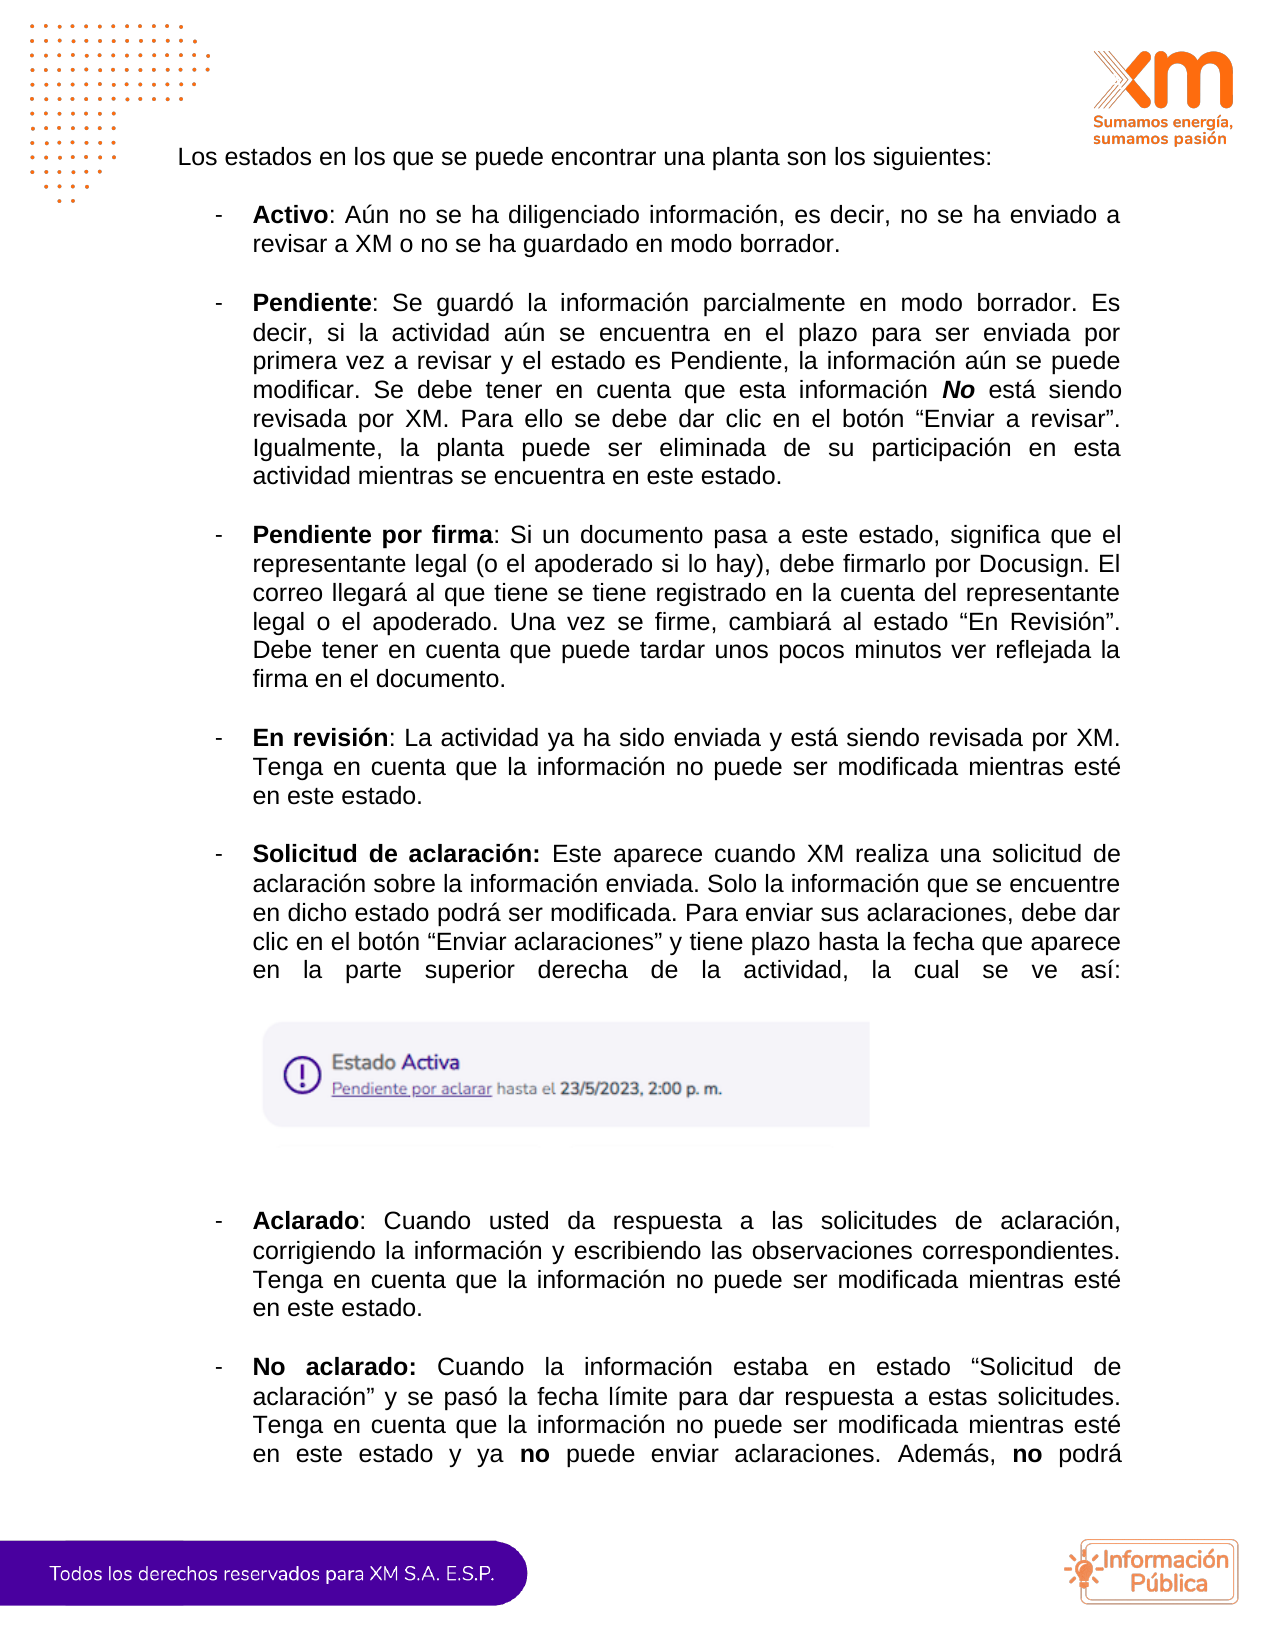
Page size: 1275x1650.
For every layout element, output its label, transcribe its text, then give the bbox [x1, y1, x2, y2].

picture [1062, 1535, 1245, 1610]
picture [1093, 51, 1233, 147]
list Aclarado: Cuando usted da respuesta a las solicitudes de aclaración, corrigiendo la información y escribiendo las observaciones correspondientes. Tenga en cuenta que la información no puede ser modificada mientras esté en este estado. [215, 1205, 1122, 1322]
list Pendiente por firma: Si un documento pasa a este estado, significa que el representante legal (o el apoderado si lo hay), debe firmarlo por Docusign. El correo llegará al que tiene se tiene registrado en la cuenta del representante legal o el apoderado. Una vez se firme, cambiará al estado “En Revisión”. Debe tener en cuenta que puede tardar unos pocos minutos ver reflejada la firma en el documento. [215, 519, 1122, 693]
list En revisión: La actividad ya ha sido enviada y está siendo revisada por XM. Tenga en cuenta que la información no puede ser modificada mientras esté en este estado. [215, 722, 1122, 810]
list Activo: Aún no se ha diligenciado información, es decir, no se ha enviado a revisar a XM o no se ha guardado en modo borrador. [215, 199, 1122, 258]
picture [252, 984, 870, 1148]
picture [0, 1502, 588, 1640]
picture [30, 24, 210, 203]
text Los estados en los que se puede encontrar una planta son los siguientes: [177, 141, 1122, 170]
list Pendiente: Se guardó la información parcialmente en modo borrador. Es decir, si la actividad aún se encuentra en el plazo para ser enviada por primera vez a revisar y el estado es Pendiente, la información aún se puede modificar. Se debe tener en cuenta que esta información No está siendo revisada por XM. Para ello se debe dar clic en el botón “Enviar a revisar”. Igualmente, la planta puede ser eliminada de su participación en esta actividad mientras se encuentra en este estado. [215, 287, 1122, 490]
